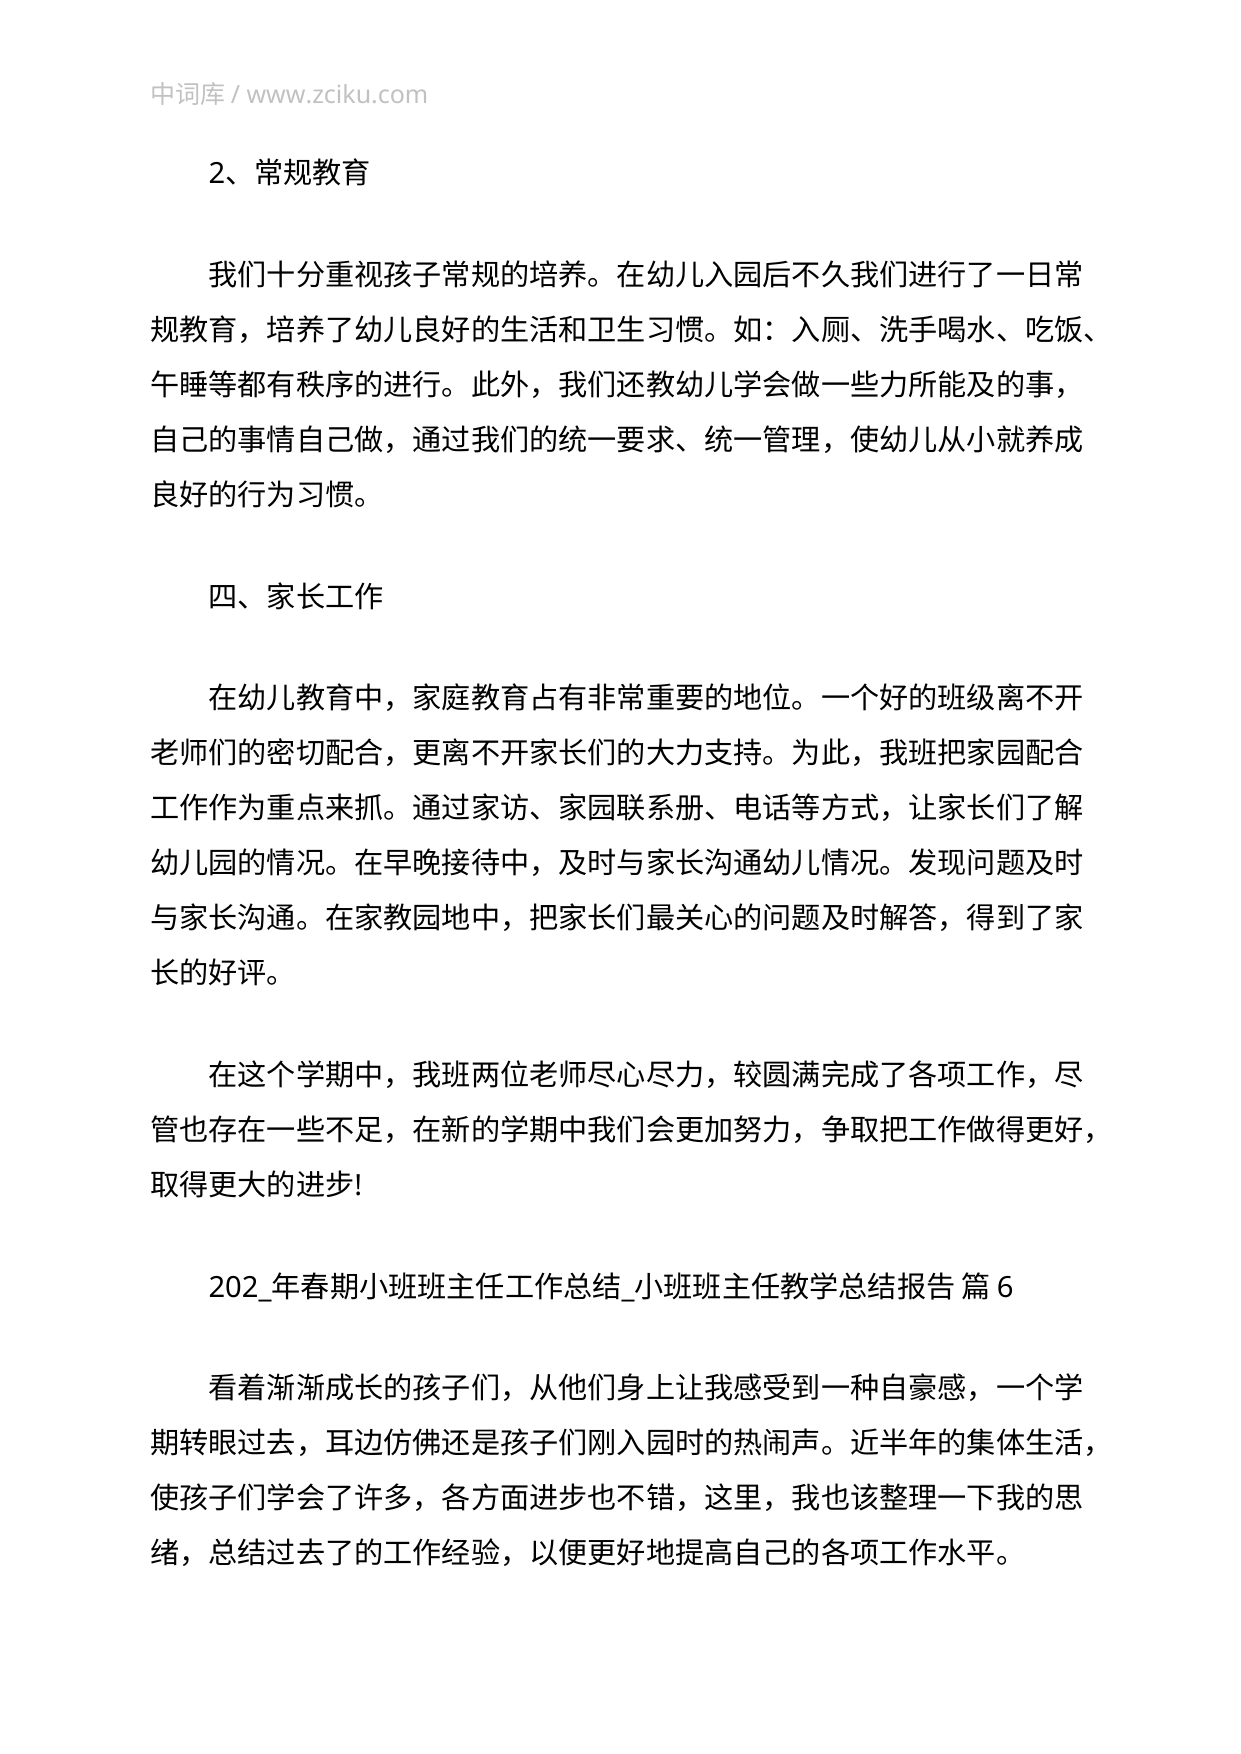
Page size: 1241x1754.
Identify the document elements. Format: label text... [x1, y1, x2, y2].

text 我们十分重视孩子常规的培养。在幼儿入园后不久我们进行了一日常规教育，培养了幼儿良好的生活和卫生习惯。如：入厕、洗手喝水、吃饭、午睡等都有秩序的进行。此外，我们还教幼儿学会做一些力所能及的事，自己的事情自己做，通过我们的统一要求、统一管理，使幼儿从小就养成良好的行为习惯。 [150, 252, 1090, 514]
text 看着渐渐成长的孩子们，从他们身上让我感受到一种自豪感，一个学期转眼过去，耳边仿佛还是孩子们刚入园时的热闹声。近半年的集体生活，使孩子们学会了许多，各方面进步也不错，这里，我也该整理一下我的思绪，总结过去了的工作经验，以便更好地提高自己的各项工作水平。 [150, 1365, 1090, 1572]
text 202_年春期小班班主任工作总结_小班班主任教学总结报告 篇6 [150, 1263, 1090, 1306]
text 2、常规教育 [150, 150, 1090, 192]
text 在幼儿教育中，家庭教育占有非常重要的地位。一个好的班级离不开老师们的密切配合，更离不开家长们的大力支持。为此，我班把家园配合工作作为重点来抓。通过家访、家园联系册、电话等方式，让家长们了解幼儿园的情况。在早晚接待中，及时与家长沟通幼儿情况。发现问题及时与家长沟通。在家教园地中，把家长们最关心的问题及时解答，得到了家长的好评。 [150, 675, 1090, 992]
text 四、家长工作 [150, 573, 1090, 616]
text 在这个学期中，我班两位老师尽心尽力，较圆满完成了各项工作，尽管也存在一些不足，在新的学期中我们会更加努力，争取把工作做得更好，取得更大的进步! [150, 1051, 1090, 1203]
